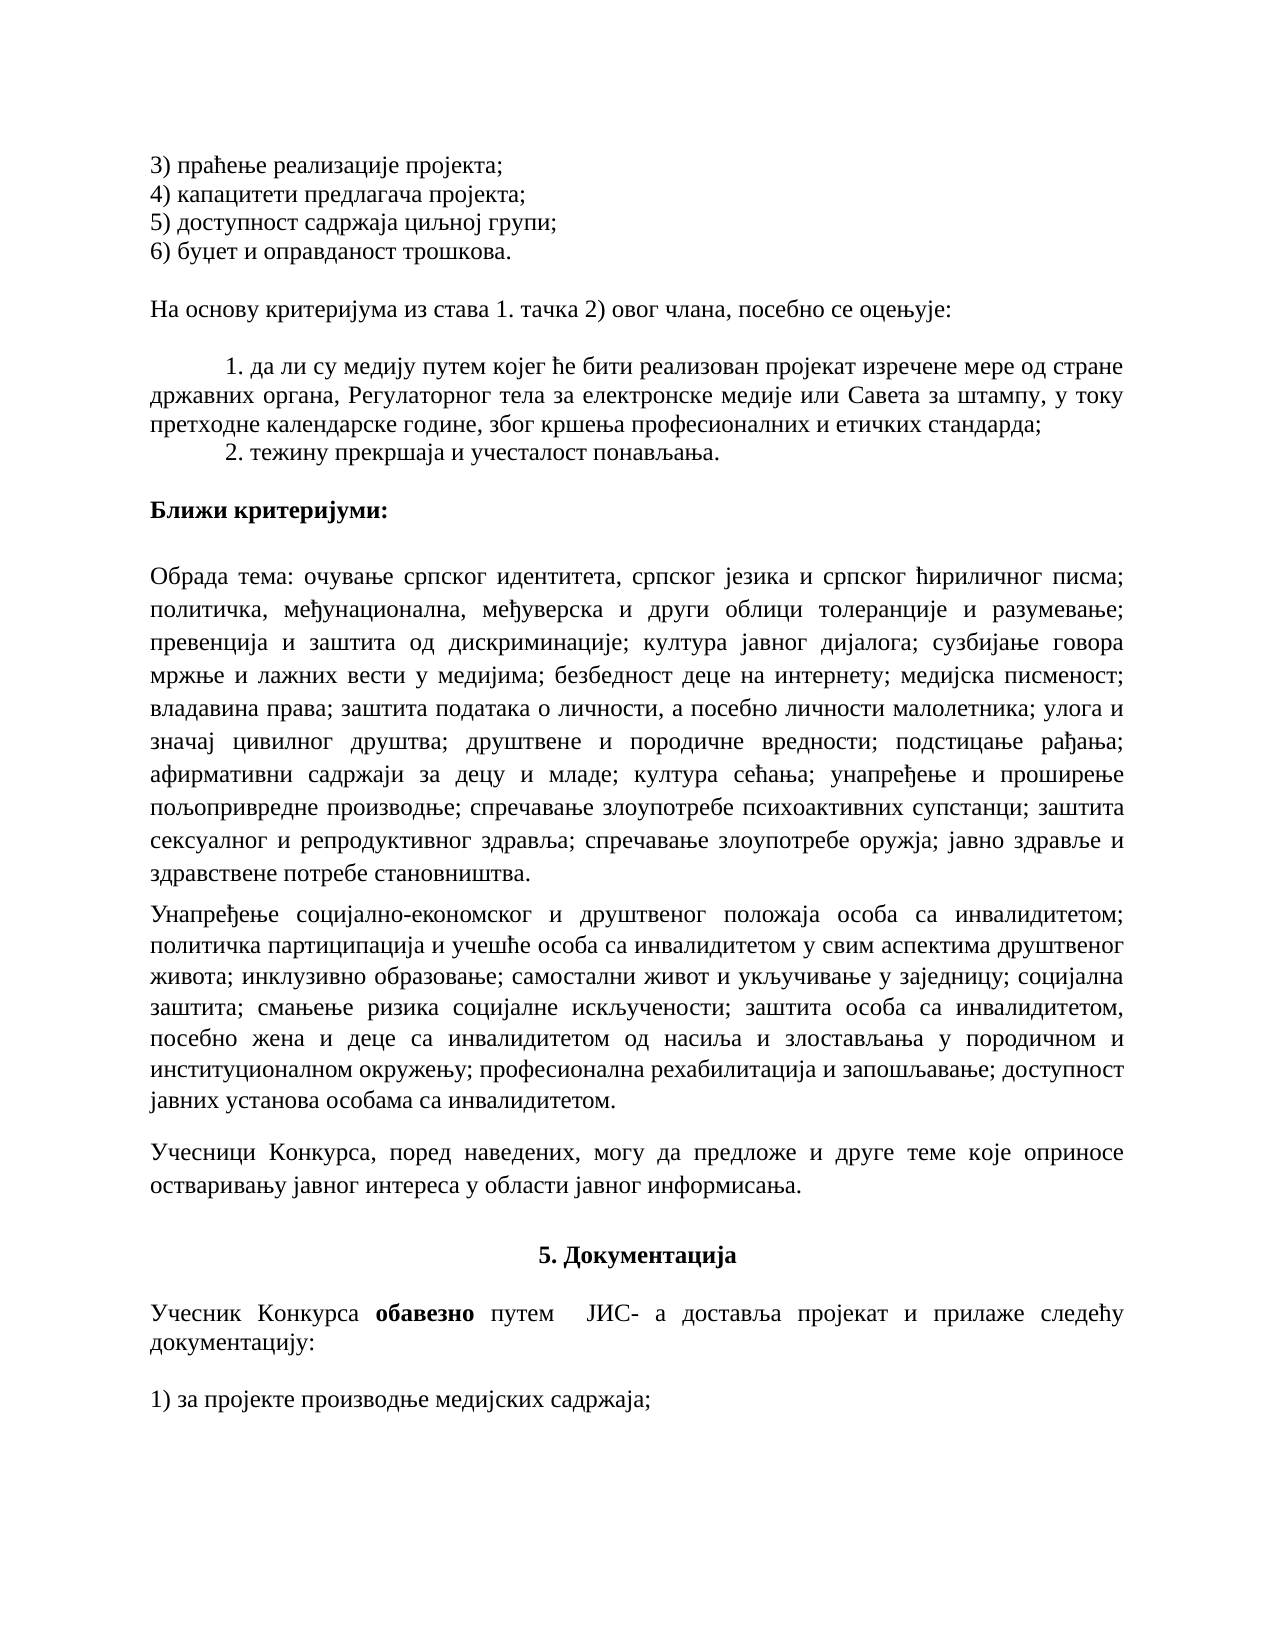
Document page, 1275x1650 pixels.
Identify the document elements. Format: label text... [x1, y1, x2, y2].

text 1) за пројекте производње медијских садржаја; [150, 1384, 1125, 1413]
text Учесници Конкурса, поред наведених, могу да предложе и друге теме које оприносе остваривању јавног интереса у области јавног информисања. [150, 1137, 1125, 1199]
text 4) капацитети предлагача пројекта; [150, 179, 1125, 207]
text 5. Документација [150, 1241, 1125, 1269]
text 5) доступност садржаја циљној групи; [150, 207, 1125, 236]
text 2. тежину прекршаја и учесталост понављања. [150, 437, 1125, 466]
text На основу критеријума из става 1. тачка 2) овог члана, посебно се оцењује: [150, 294, 1125, 322]
text Обрада тема: очување српског идентитета, српског језика и српског ћириличног писма; политичка, међунационална, међуверска и други облици толеранције и разумевање; превенција и заштита од дискриминације; култура јавног дијалога; сузбијање говора мржње и лажних вести у медијима; безбедност деце на интернету; медијска писменост; владавина права; заштита података о личности, а посебно личности малолетника; улога и значај цивилног друштва; друштвене и породичне вредности; подстицање рађања; афирмативни садржаји за децу и младе; култура сећања; унапређење и проширење пољопривредне производње; спречавање злоупотребе психоактивних супстанци; заштита сексуалног и репродуктивног здравља; спречавање злоупотребе оружја; јавно здравље и здравствене потребе становништва. [150, 561, 1125, 887]
text Унапређење социјално-економског и друштвеног положаја особа са инвалидитетом; политичка партиципација и учешће особа са инвалидитетом у свим аспектима друштвеног живота; инклузивно образовање; самостални живот и укључивање у заједницу; социјална заштита; смањење ризика социјалне искључености; заштита особа са инвалидитетом, посебно жена и деце са инвалидитетом од насиља и злостављања у породичном и институционалном окружењу; професионална рехабилитација и запошљавање; доступност јавних установа особама са инвалидитетом. [150, 899, 1125, 1114]
text Учесник Конкурса обавезно путем ЈИС- a доставља пројекат и прилаже следећу документацију: [150, 1298, 1125, 1356]
text 3) праћење реализације пројекта; [150, 150, 1125, 179]
text Ближи критеријуми: [150, 495, 1125, 524]
text 6) буџет и оправданост трошкова. [150, 236, 1125, 265]
text 1. да ли су медију путем којег ће бити реализован пројекат изречене мере од стране државних органа, Регулаторног тела за електронске медије или Савета за штампу, у току претходне календарске године, због кршења професионалних и етичких стандарда; [150, 351, 1125, 437]
